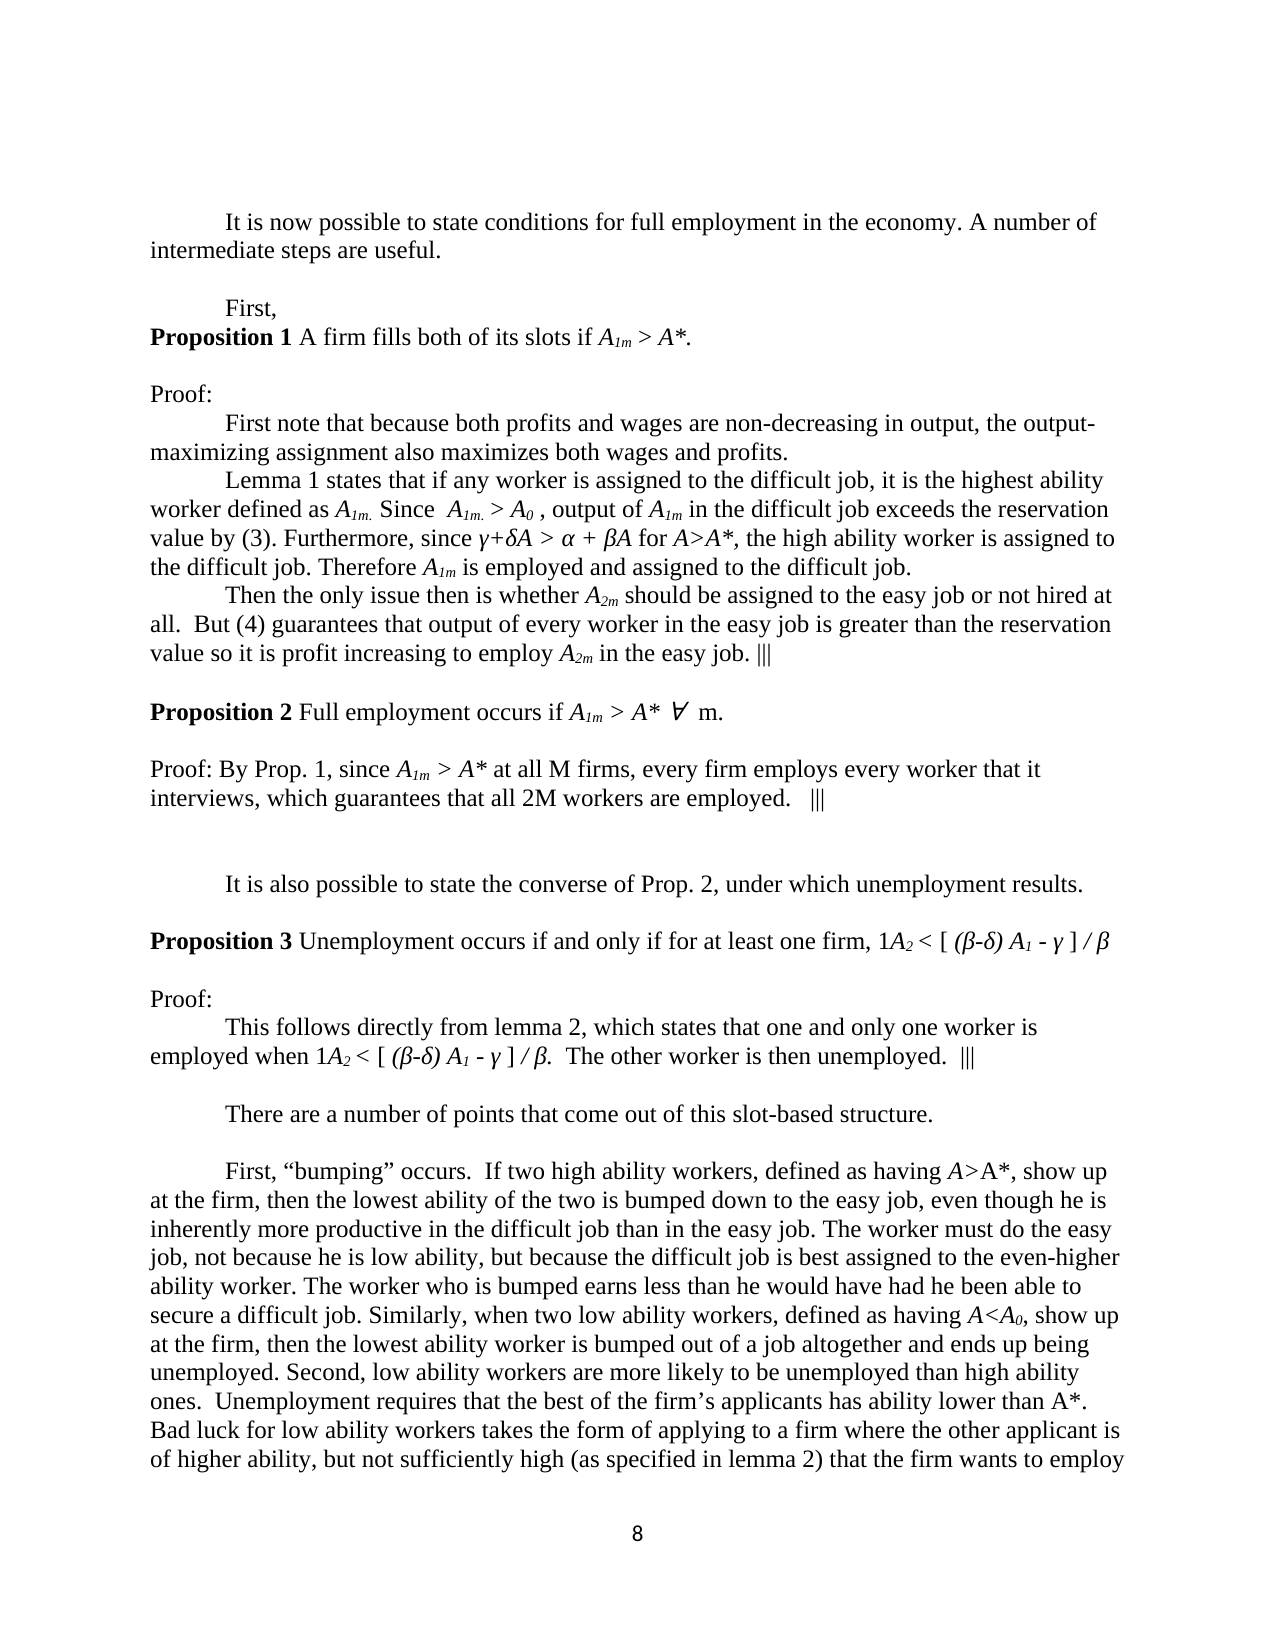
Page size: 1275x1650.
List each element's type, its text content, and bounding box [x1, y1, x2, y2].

list This follows directly from lemma 2, which states that one and only one worker is employed when A2 < [ (β-δ) A1 - γ ] / β. The other worker is then unemployed. ||| [150, 1012, 1125, 1070]
list Then the only issue then is whether A2m should be assigned to the easy job or not hired at all. But (4) guarantees that output of every worker in the easy job is greater than the reservation value so it is profit increasing to employ A2m in the easy job. ||| [150, 581, 1125, 667]
list Proposition 1 A firm fills both of its slots if A1m > A*. [150, 322, 1125, 351]
list It is now possible to state conditions for full employment in the economy. A number of intermediate steps are useful. [150, 207, 1125, 264]
list Proof: By Prop. 1, since A1m > A* at all M firms, every firm employs every worker that it interviews, which guarantees that all 2M workers are employed. ||| [150, 754, 1125, 812]
list It is also possible to state the converse of Prop. 2, under which unemployment results. [150, 869, 1125, 897]
list There are a number of points that come out of this slot-based structure. [150, 1099, 1125, 1127]
list Proposition 2 Full employment occurs if A1m > A* ∀ m. [150, 696, 1125, 726]
list Lemma 1 states that if any worker is assigned to the difficult job, it is the highest ability worker defined as A1m. Since A1m. > A0 , output of A1m in the difficult job exceeds the reservation value by (3). Furthermore, since γ+δA > α + βA for A>A*, the high ability worker is assigned to the difficult job. Therefore A1m is employed and assigned to the difficult job. [150, 466, 1125, 581]
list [150, 1156, 1125, 1472]
list Proof: [150, 984, 1125, 1012]
list First note that because both profits and wages are non-decreasing in output, the output-maximizing assignment also maximizes both wages and profits. [150, 408, 1125, 466]
list Proposition 3 Unemployment occurs if and only if for at least one firm, A2 < [ (β-δ) A1 - γ ] / β [150, 926, 1125, 955]
list First, [150, 293, 1125, 322]
list Proof: [150, 379, 1125, 408]
